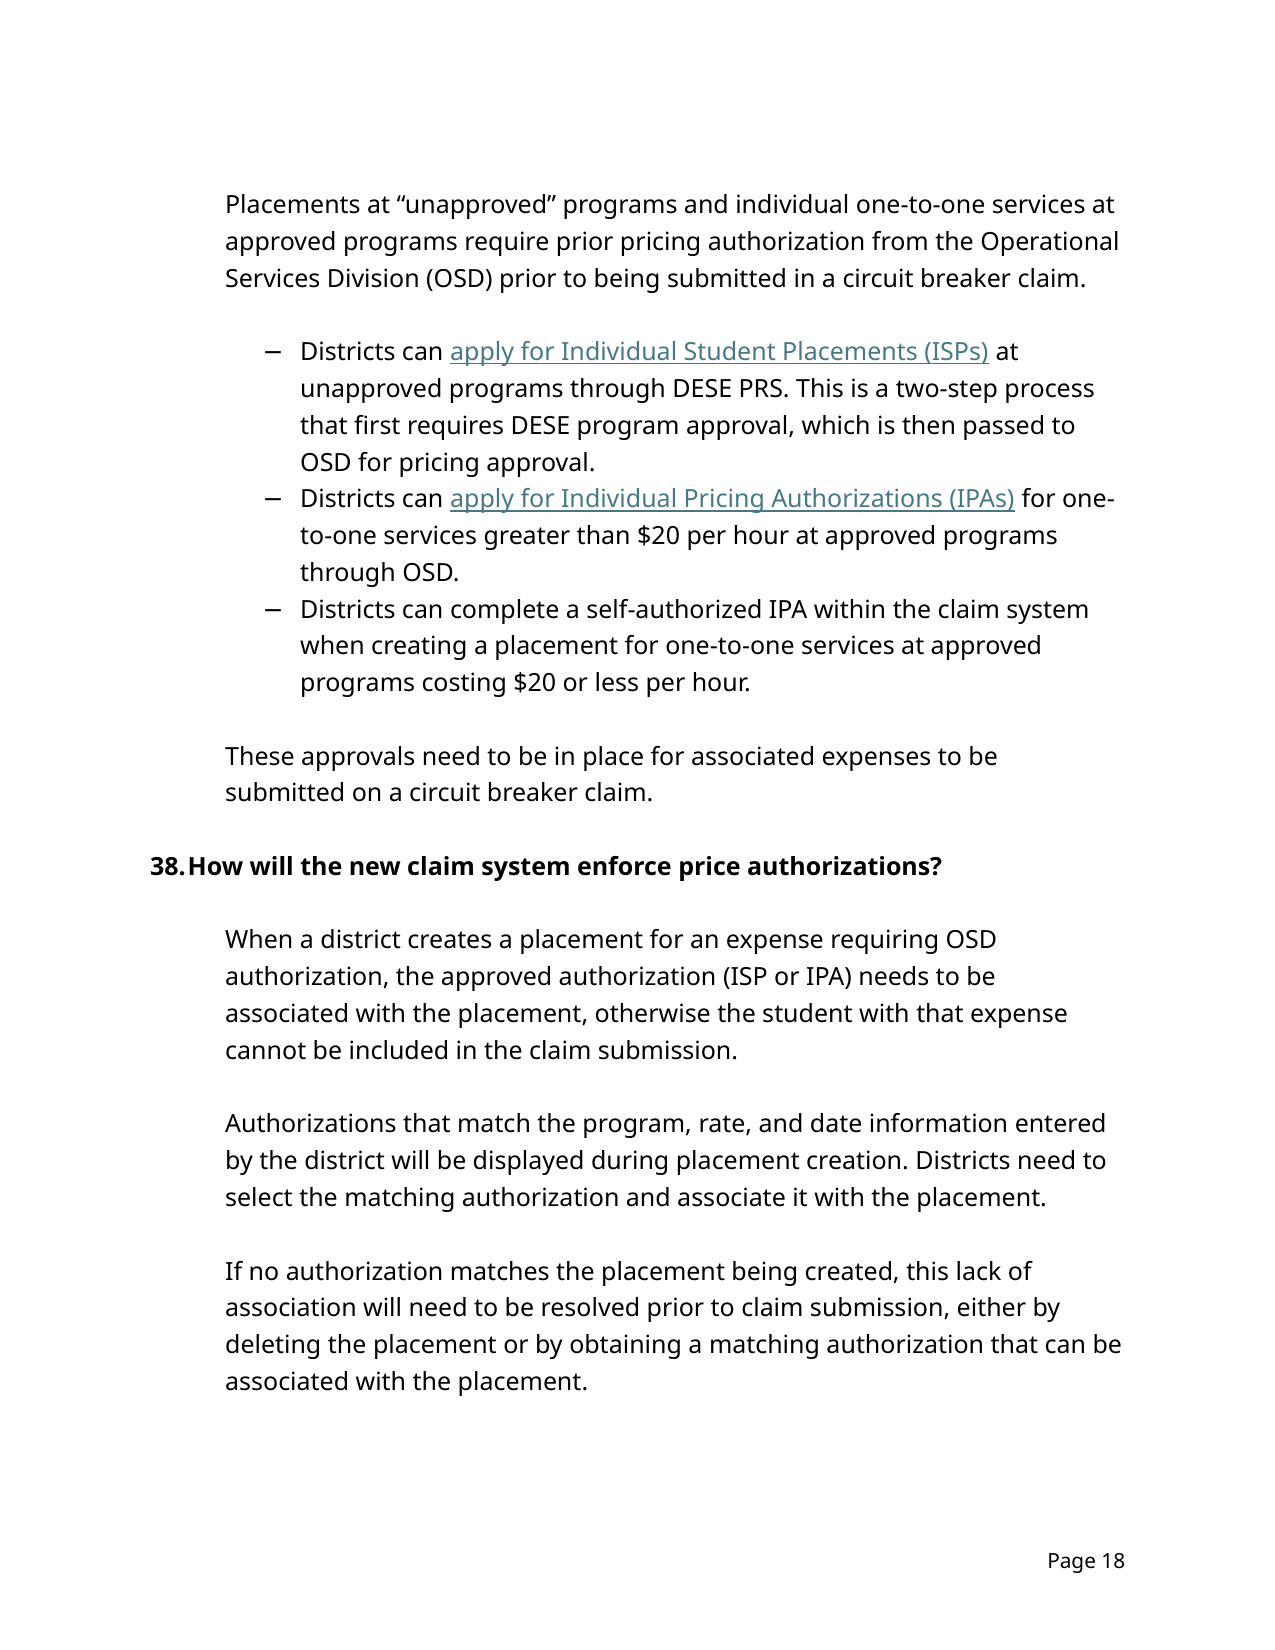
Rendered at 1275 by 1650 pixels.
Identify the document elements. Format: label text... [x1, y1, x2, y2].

text If no authorization matches the placement being created, this lack of association will need to be resolved prior to claim submission, either by deleting the placement or by obtaining a matching authorization that can be associated with the placement. [225, 1253, 1125, 1397]
text When a district creates a placement for an expense requiring OSD authorization, the approved authorization (ISP or IPA) needs to be associated with the placement, otherwise the student with that expense cannot be included in the claim submission. [225, 922, 1125, 1067]
list Districts can apply for Individual Student Placements (ISPs) at unapproved programs through DESE PRS. This is a two-step process that first requires DESE program approval, which is then passed to OSD for pricing approval. [262, 334, 1125, 478]
text Authorizations that match the program, rate, and date information entered by the district will be displayed during placement creation. Districts need to select the matching authorization and associate it with the placement. [225, 1106, 1125, 1214]
text Placements at “unapproved” programs and individual one-to-one services at approved programs require prior pricing authorization from the Operational Services Division (OSD) prior to being submitted in a circuit breaker claim. [225, 187, 1125, 294]
text These approvals need to be in place for associated expenses to be submitted on a circuit breaker claim. [225, 738, 1125, 809]
text How will the new claim system enforce price authorizations? [150, 849, 1125, 883]
list Districts can complete a self-authorized IPA within the claim system when creating a placement for one-to-one services at approved programs costing $20 or less per hour. [262, 591, 1125, 699]
list Districts can apply for Individual Pricing Authorizations (IPAs) for one-to-one services greater than $20 per hour at approved programs through OSD. [262, 481, 1125, 588]
